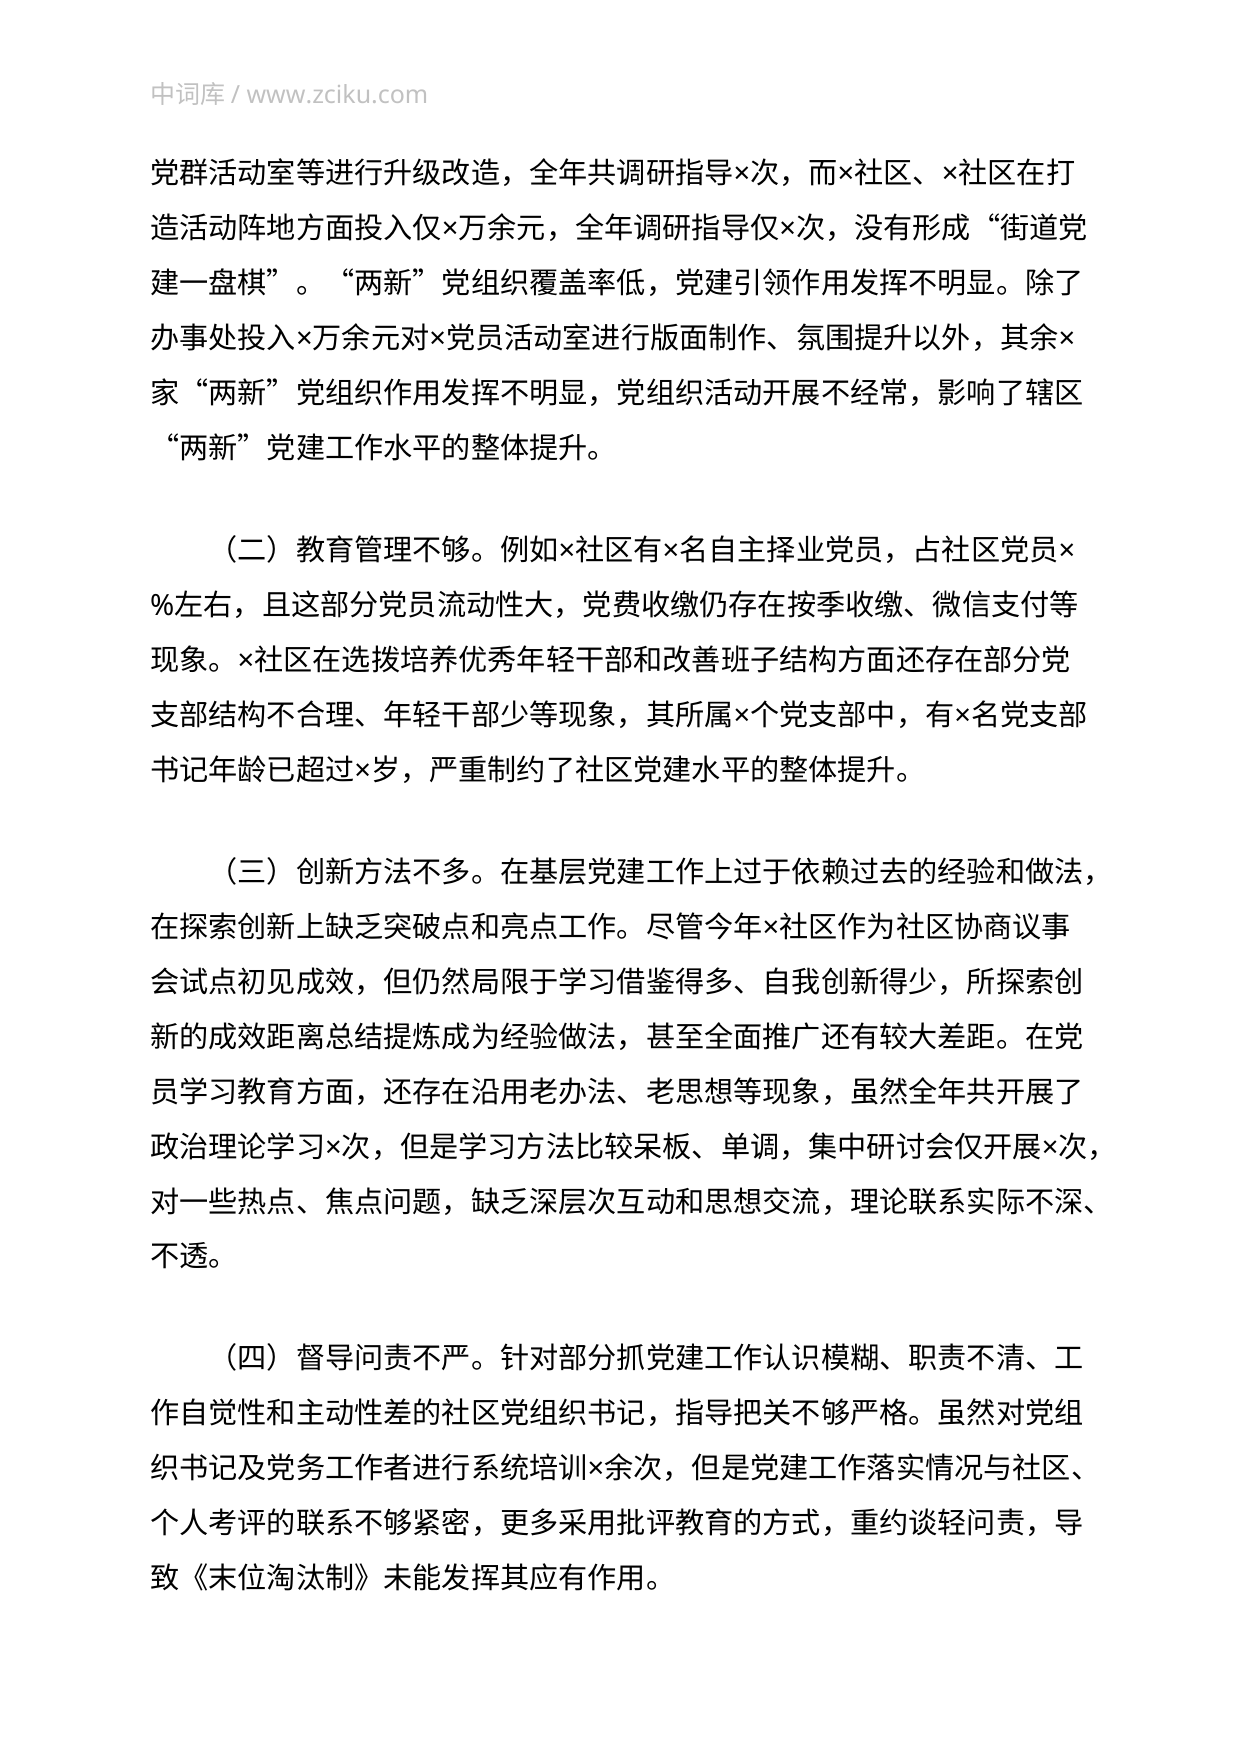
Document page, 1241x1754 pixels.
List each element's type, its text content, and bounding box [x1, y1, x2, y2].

text （三）创新方法不多。在基层党建工作上过于依赖过去的经验和做法，在探索创新上缺乏突破点和亮点工作。尽管今年×社区作为社区协商议事会试点初见成效，但仍然局限于学习借鉴得多、自我创新得少，所探索创新的成效距离总结提炼成为经验做法，甚至全面推广还有较大差距。在党员学习教育方面，还存在沿用老办法、老思想等现象，虽然全年共开展了政治理论学习×次，但是学习方法比较呆板、单调，集中研讨会仅开展×次，对一些热点、焦点问题，缺乏深层次互动和思想交流，理论联系实际不深、不透。 [150, 848, 1090, 1275]
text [150, 150, 1090, 467]
text （四）督导问责不严。针对部分抓党建工作认识模糊、职责不清、工作自觉性和主动性差的社区党组织书记，指导把关不够严格。虽然对党组织书记及党务工作者进行系统培训×余次，但是党建工作落实情况与社区、个人考评的联系不够紧密，更多采用批评教育的方式，重约谈轻问责，导致《末位淘汰制》未能发挥其应有作用。 [150, 1335, 1090, 1597]
text （二）教育管理不够。例如×社区有×名自主择业党员，占社区党员×%左右，且这部分党员流动性大，党费收缴仍存在按季收缴、微信支付等现象。×社区在选拨培养优秀年轻干部和改善班子结构方面还存在部分党支部结构不合理、年轻干部少等现象，其所属×个党支部中，有×名党支部书记年龄已超过×岁，严重制约了社区党建水平的整体提升。 [150, 527, 1090, 789]
